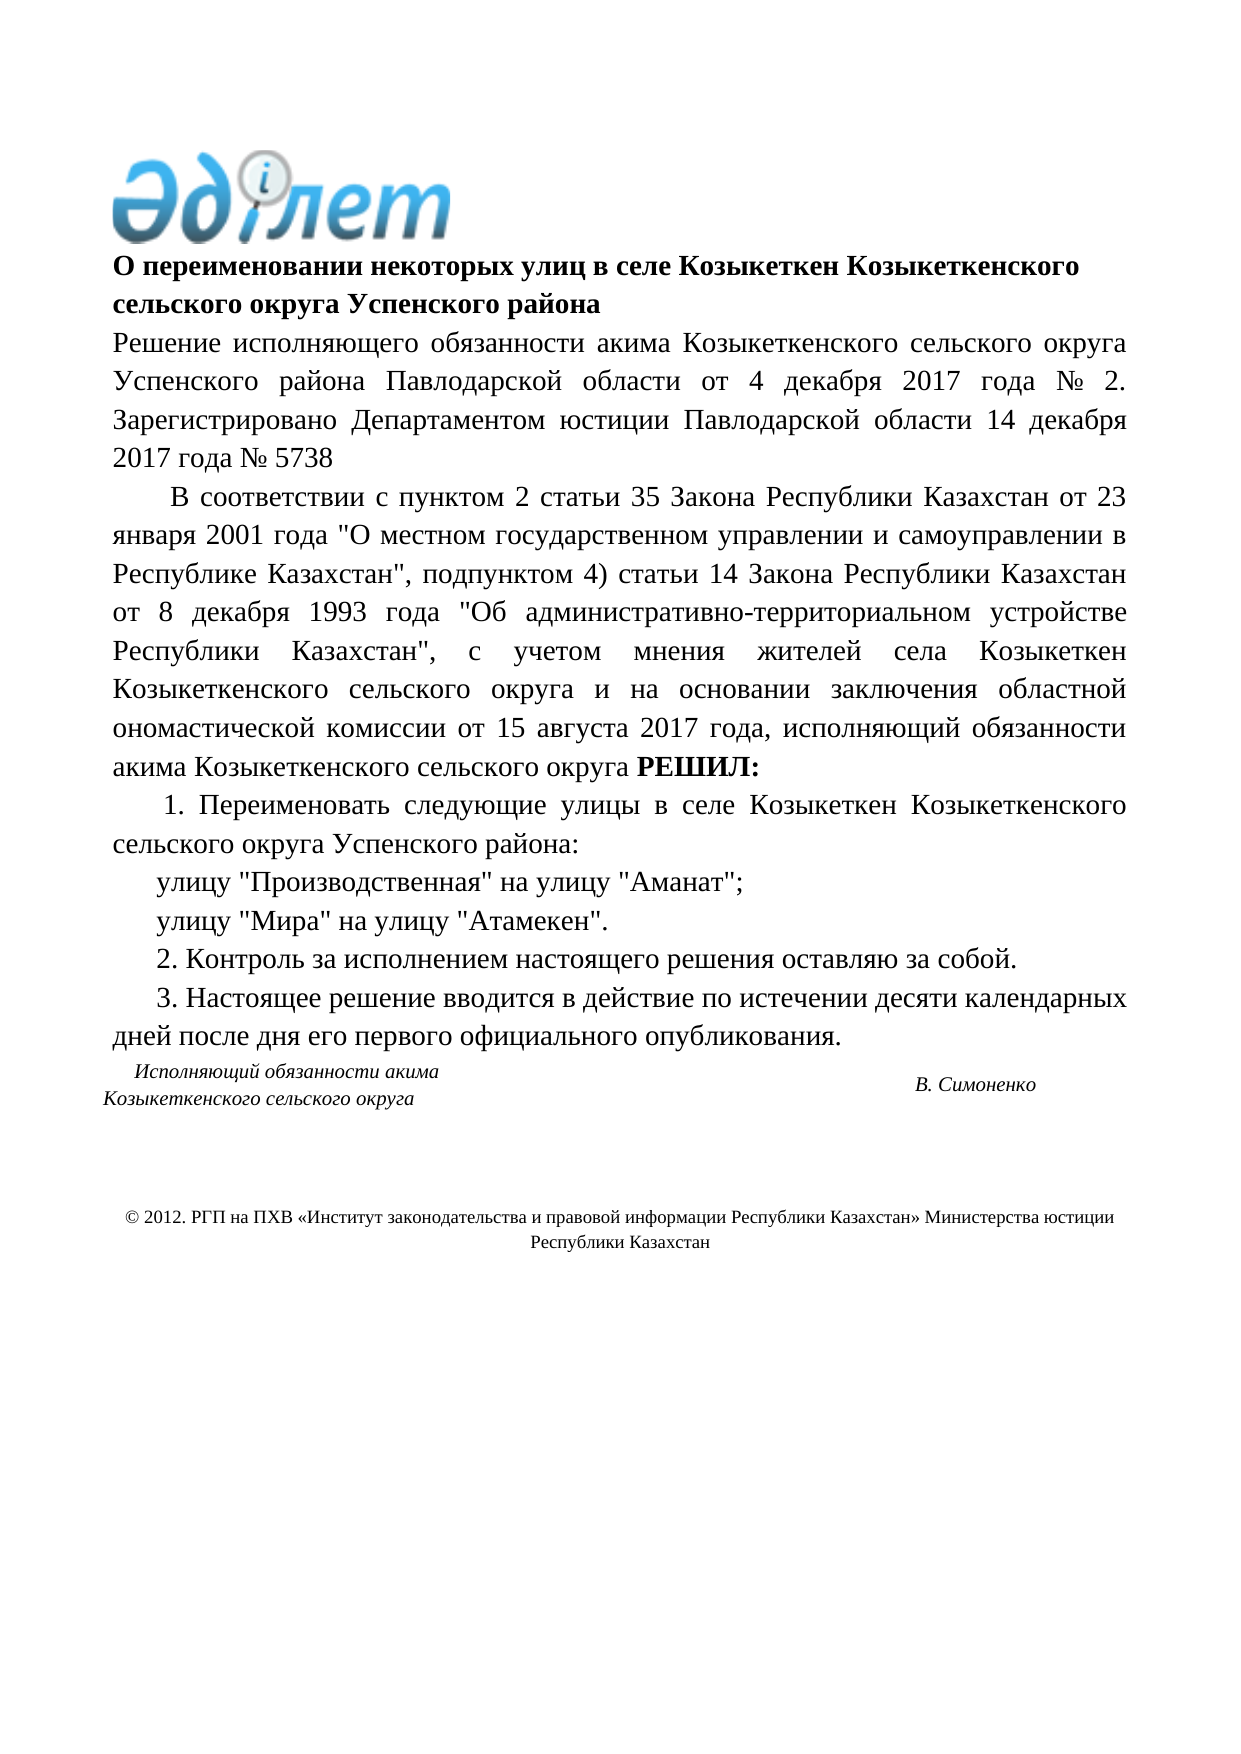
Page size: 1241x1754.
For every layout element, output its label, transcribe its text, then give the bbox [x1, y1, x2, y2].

text © 2012. РГП на ПХВ «Институт законодательства и правовой информации Республики Казахстан» Министерства юстиции Республики Казахстан [112, 1206, 1128, 1253]
table_header Исполняющий обязанности акима Козыкеткенского сельского округа [101, 1057, 913, 1116]
picture [112, 150, 451, 244]
table_header В. Симоненко [913, 1057, 1240, 1116]
text 1. Переименовать следующие улицы в селе Козыкеткен Козыкеткенского сельского округа Успенского района: [112, 787, 1128, 859]
text 2. Контроль за исполнением настоящего решения оставляю за собой. [112, 941, 1128, 975]
text улицу "Производственная" на улицу "Аманат"; [112, 864, 1128, 898]
text О переименовании некоторых улиц в селе Козыкеткен Козыкеткенского сельского округа Успенского района [112, 248, 1128, 320]
text В соответствии с пунктом 2 статьи 35 Закона Республики Казахстан от 23 января 2001 года "О местном государственном управлении и самоуправлении в Республике Казахстан", подпунктом 4) статьи 14 Закона Республики Казахстан от 8 декабря 1993 года "Об административно-территориальном устройстве Республики Казахстан", с учетом мнения жителей села Козыкеткен Козыкеткенского сельского округа и на основании заключения областной ономастической комиссии от 15 августа 2017 года, исполняющий обязанности акима Козыкеткенского сельского округа РЕШИЛ: [112, 479, 1128, 782]
text Решение исполняющего обязанности акима Козыкеткенского сельского округа Успенского района Павлодарской области от 4 декабря 2017 года № 2. Зарегистрировано Департаментом юстиции Павлодарской области 14 декабря 2017 года № 5738 [112, 325, 1128, 474]
text улицу "Мира" на улицу "Атамекен". [112, 903, 1128, 936]
text 3. Настоящее решение вводится в действие по истечении десяти календарных дней после дня его первого официального опубликования. [112, 980, 1128, 1052]
